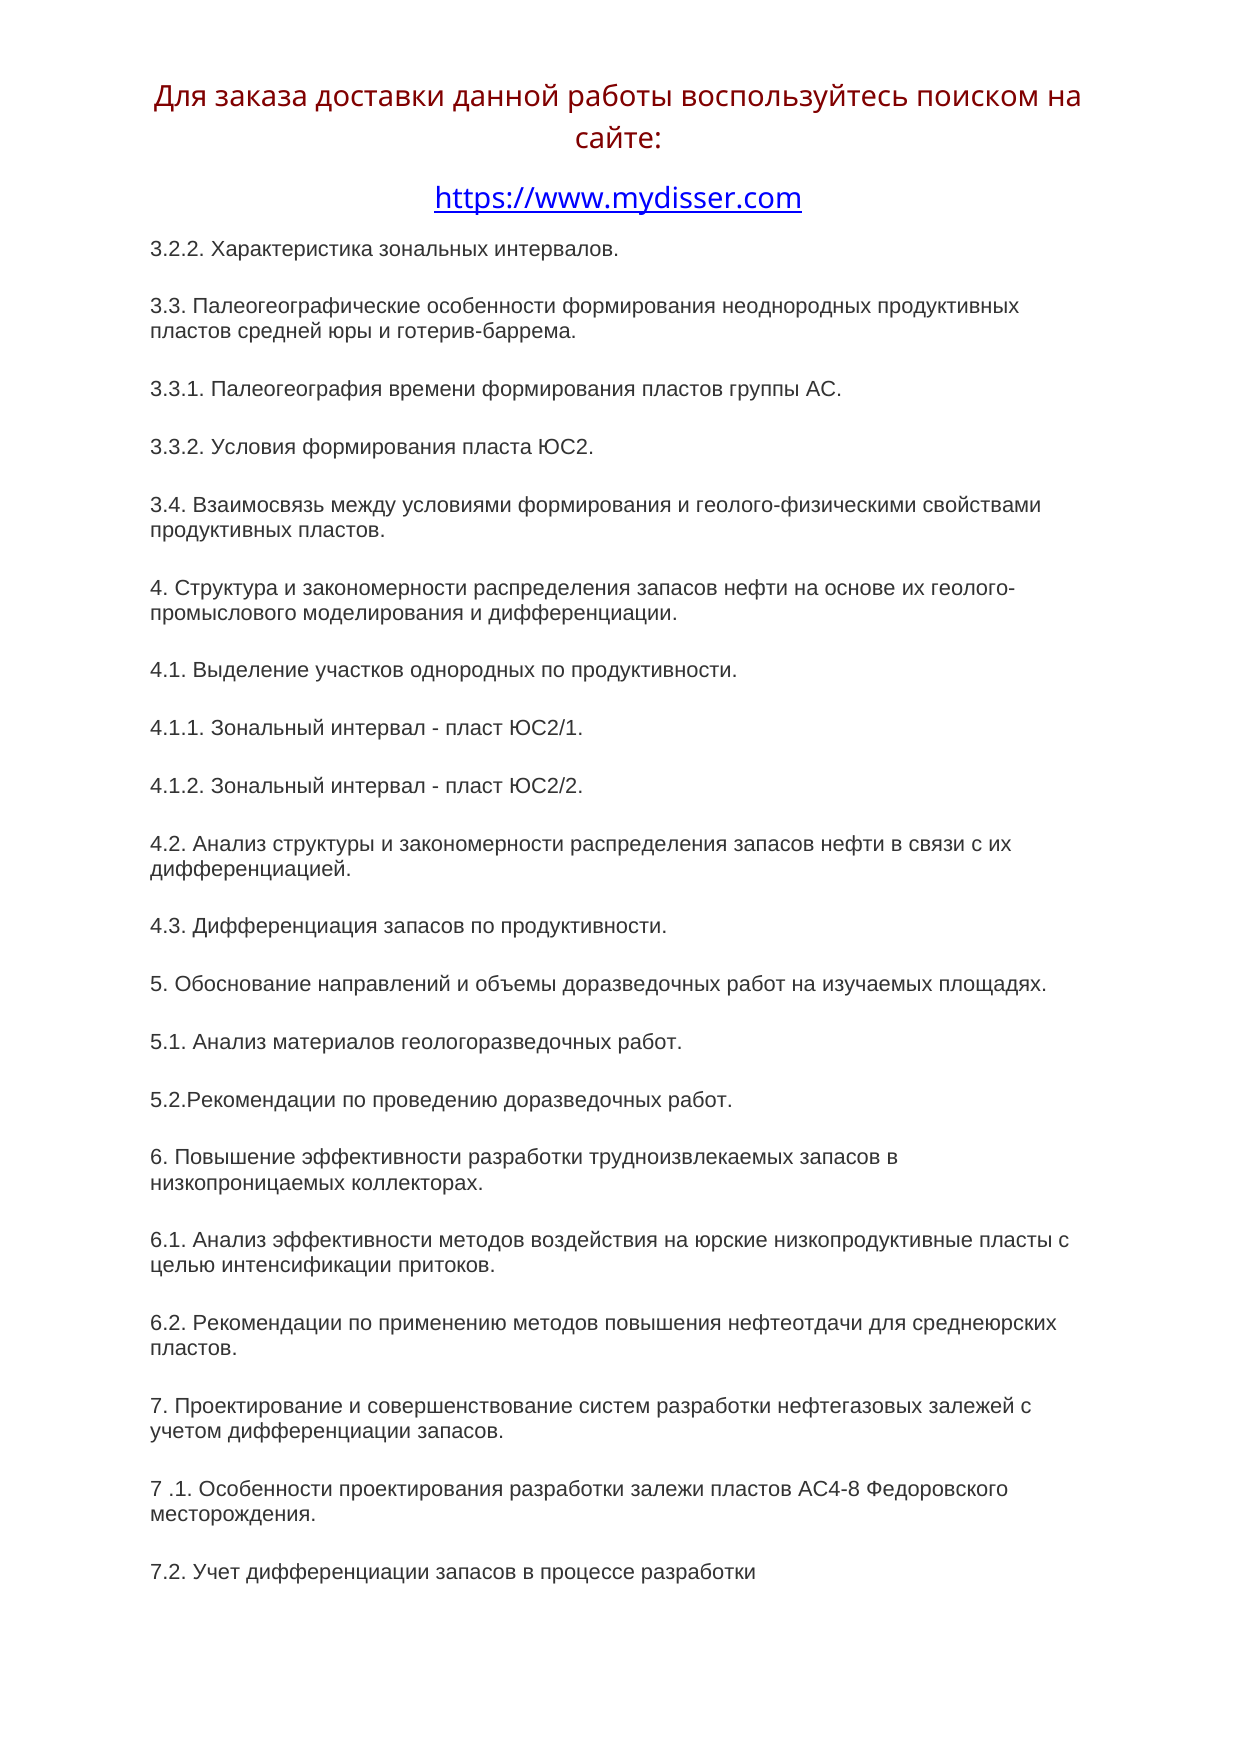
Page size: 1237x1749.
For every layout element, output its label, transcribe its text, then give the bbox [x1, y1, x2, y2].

text 4.1.2. Зональный интервал - пласт ЮС2/2. [150, 773, 1086, 798]
text 4. Структура и закономерности распределения запасов нефти на основе их геолого-промыслового моделирования и дифференциации. [150, 574, 1086, 625]
text 5.1. Анализ материалов геологоразведочных работ. [150, 1029, 1086, 1054]
text 3.3. Палеогеографические особенности формирования неоднородных продуктивных пластов средней юры и готерив-баррема. [150, 293, 1086, 344]
text 3.3.1. Палеогеография времени формирования пластов группы АС. [150, 376, 1086, 401]
text 7.2. Учет дифференциации запасов в процессе разработки [150, 1559, 1086, 1584]
text 6.1. Анализ эффективности методов воздействия на юрские низкопродуктивные пласты с целью интенсификации притоков. [150, 1227, 1086, 1278]
text 3.2.2. Характеристика зональных интервалов. [150, 236, 1086, 261]
text 6. Повышение эффективности разработки трудноизвлекаемых запасов в низкопроницаемых коллекторах. [150, 1144, 1086, 1195]
text 4.3. Дифференциация запасов по продуктивности. [150, 913, 1086, 939]
text 5. Обоснование направлений и объемы доразведочных работ на изучаемых площадях. [150, 971, 1086, 996]
text 4.1.1. Зональный интервал - пласт ЮС2/1. [150, 715, 1086, 740]
text 4.1. Выделение участков однородных по продуктивности. [150, 657, 1086, 683]
text 4.2. Анализ структуры и закономерности распределения запасов нефти в связи с их дифференциацией. [150, 831, 1086, 881]
text 3.4. Взаимосвязь между условиями формирования и геолого-физическими свойствами продуктивных пластов. [150, 492, 1086, 542]
text 7. Проектирование и совершенствование систем разработки нефтегазовых залежей с учетом дифференциации запасов. [150, 1393, 1086, 1443]
text 6.2. Рекомендации по применению методов повышения нефтеотдачи для среднеюрских пластов. [150, 1310, 1086, 1361]
text 5.2.Рекомендации по проведению доразведочных работ. [150, 1087, 1086, 1112]
text 7 .1. Особенности проектирования разработки залежи пластов АС4-8 Федоровского месторождения. [150, 1476, 1086, 1526]
text 3.3.2. Условия формирования пласта ЮС2. [150, 434, 1086, 459]
